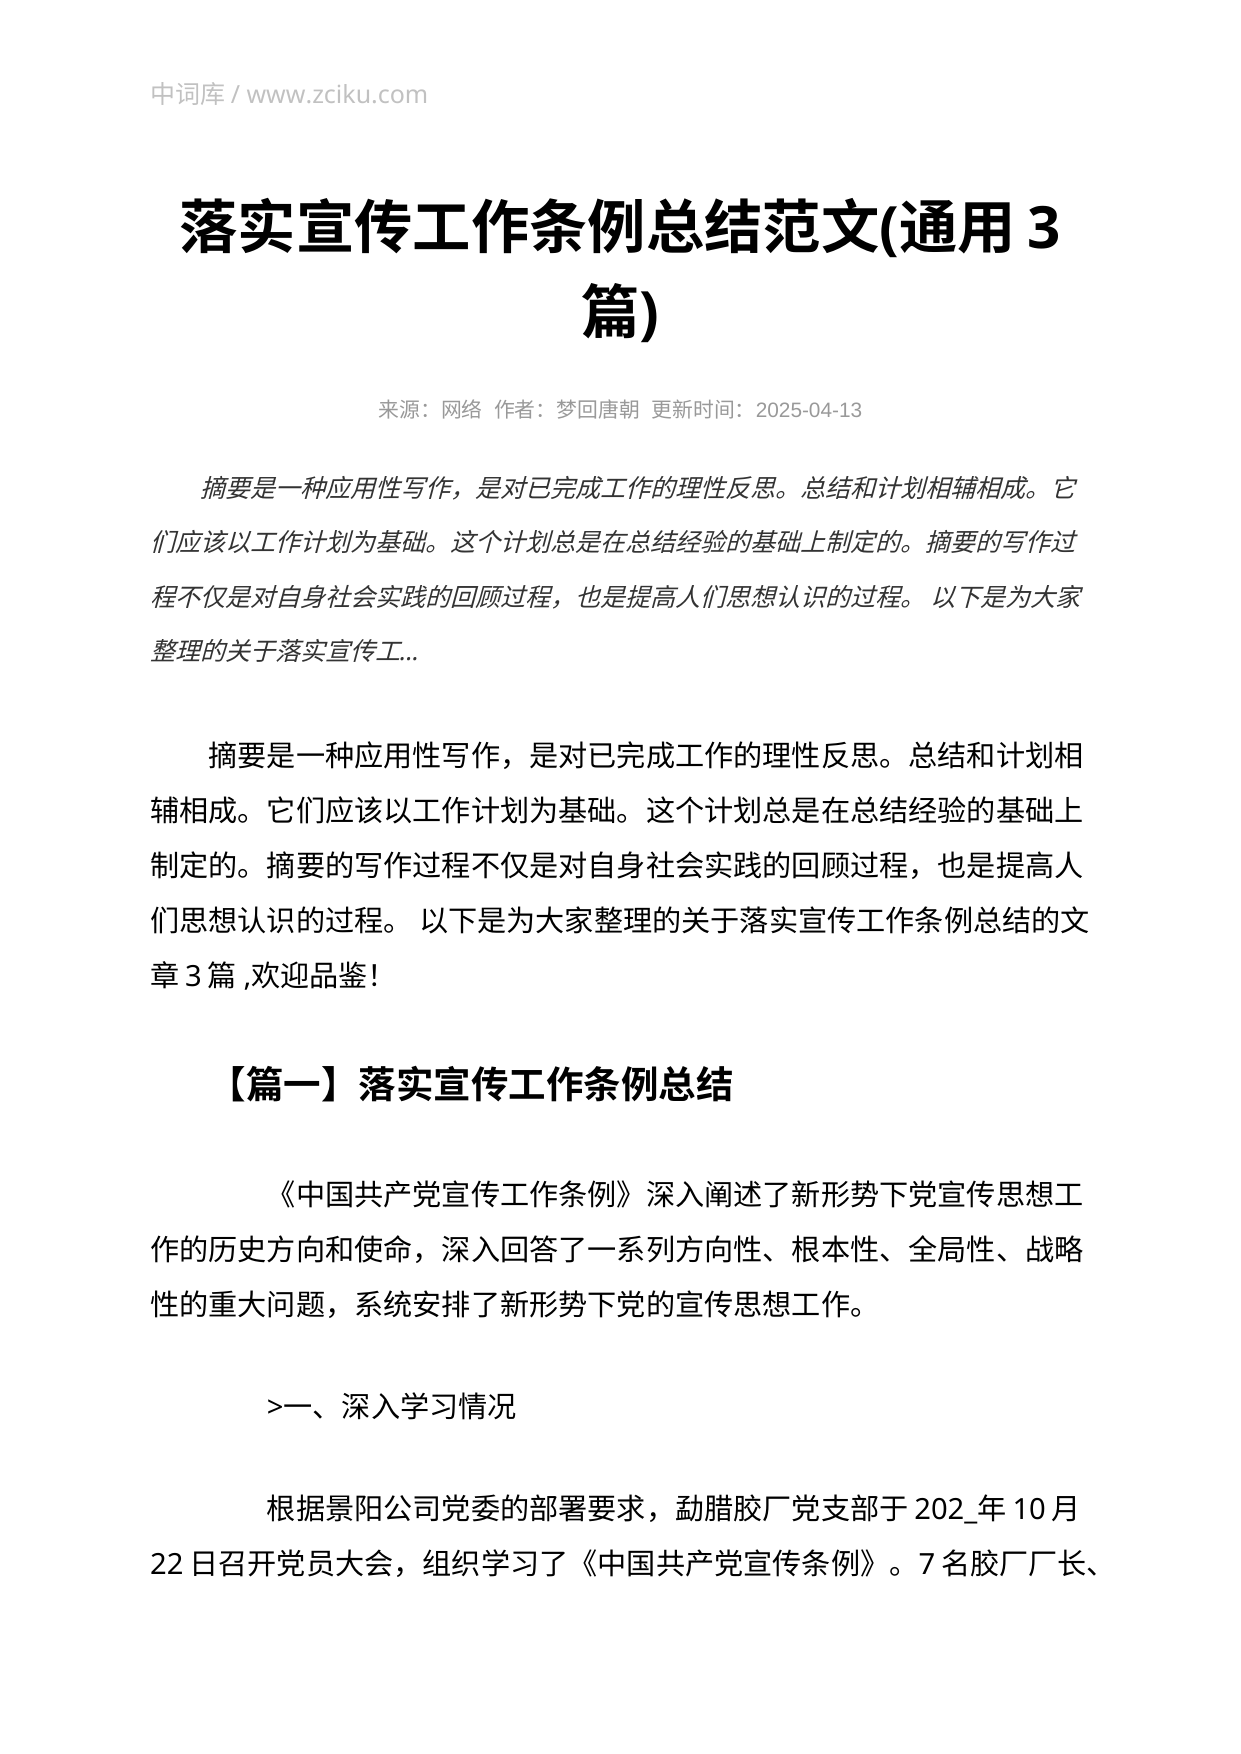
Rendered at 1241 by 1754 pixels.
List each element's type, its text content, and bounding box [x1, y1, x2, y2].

text 《中国共产党宣传工作条例》深入阐述了新形势下党宣传思想工作的历史方向和使命，深入回答了一系列方向性、根本性、全局性、战略性的重大问题，系统安排了新形势下党的宣传思想工作。 [150, 1172, 1090, 1324]
text >一、深入学习情况 [150, 1383, 1090, 1426]
text 来源：网络 作者：梦回唐朝 更新时间：2025-04-13 [150, 398, 1090, 422]
text 【篇一】落实宣传工作条例总结 [150, 1054, 1090, 1109]
subtitle 落实宣传工作条例总结范文(通用3篇) [150, 181, 1090, 351]
text 摘要是一种应用性写作，是对已完成工作的理性反思。总结和计划相辅相成。它们应该以工作计划为基础。这个计划总是在总结经验的基础上制定的。摘要的写作过程不仅是对自身社会实践的回顾过程，也是提高人们思想认识的过程。 以下是为大家整理的关于落实宣传工... [150, 468, 1090, 668]
text 摘要是一种应用性写作，是对已完成工作的理性反思。总结和计划相辅相成。它们应该以工作计划为基础。这个计划总是在总结经验的基础上制定的。摘要的写作过程不仅是对自身社会实践的回顾过程，也是提高人们思想认识的过程。 以下是为大家整理的关于落实宣传工作条例总结的文章3篇 ,欢迎品鉴！ [150, 733, 1090, 995]
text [150, 1485, 1090, 1583]
